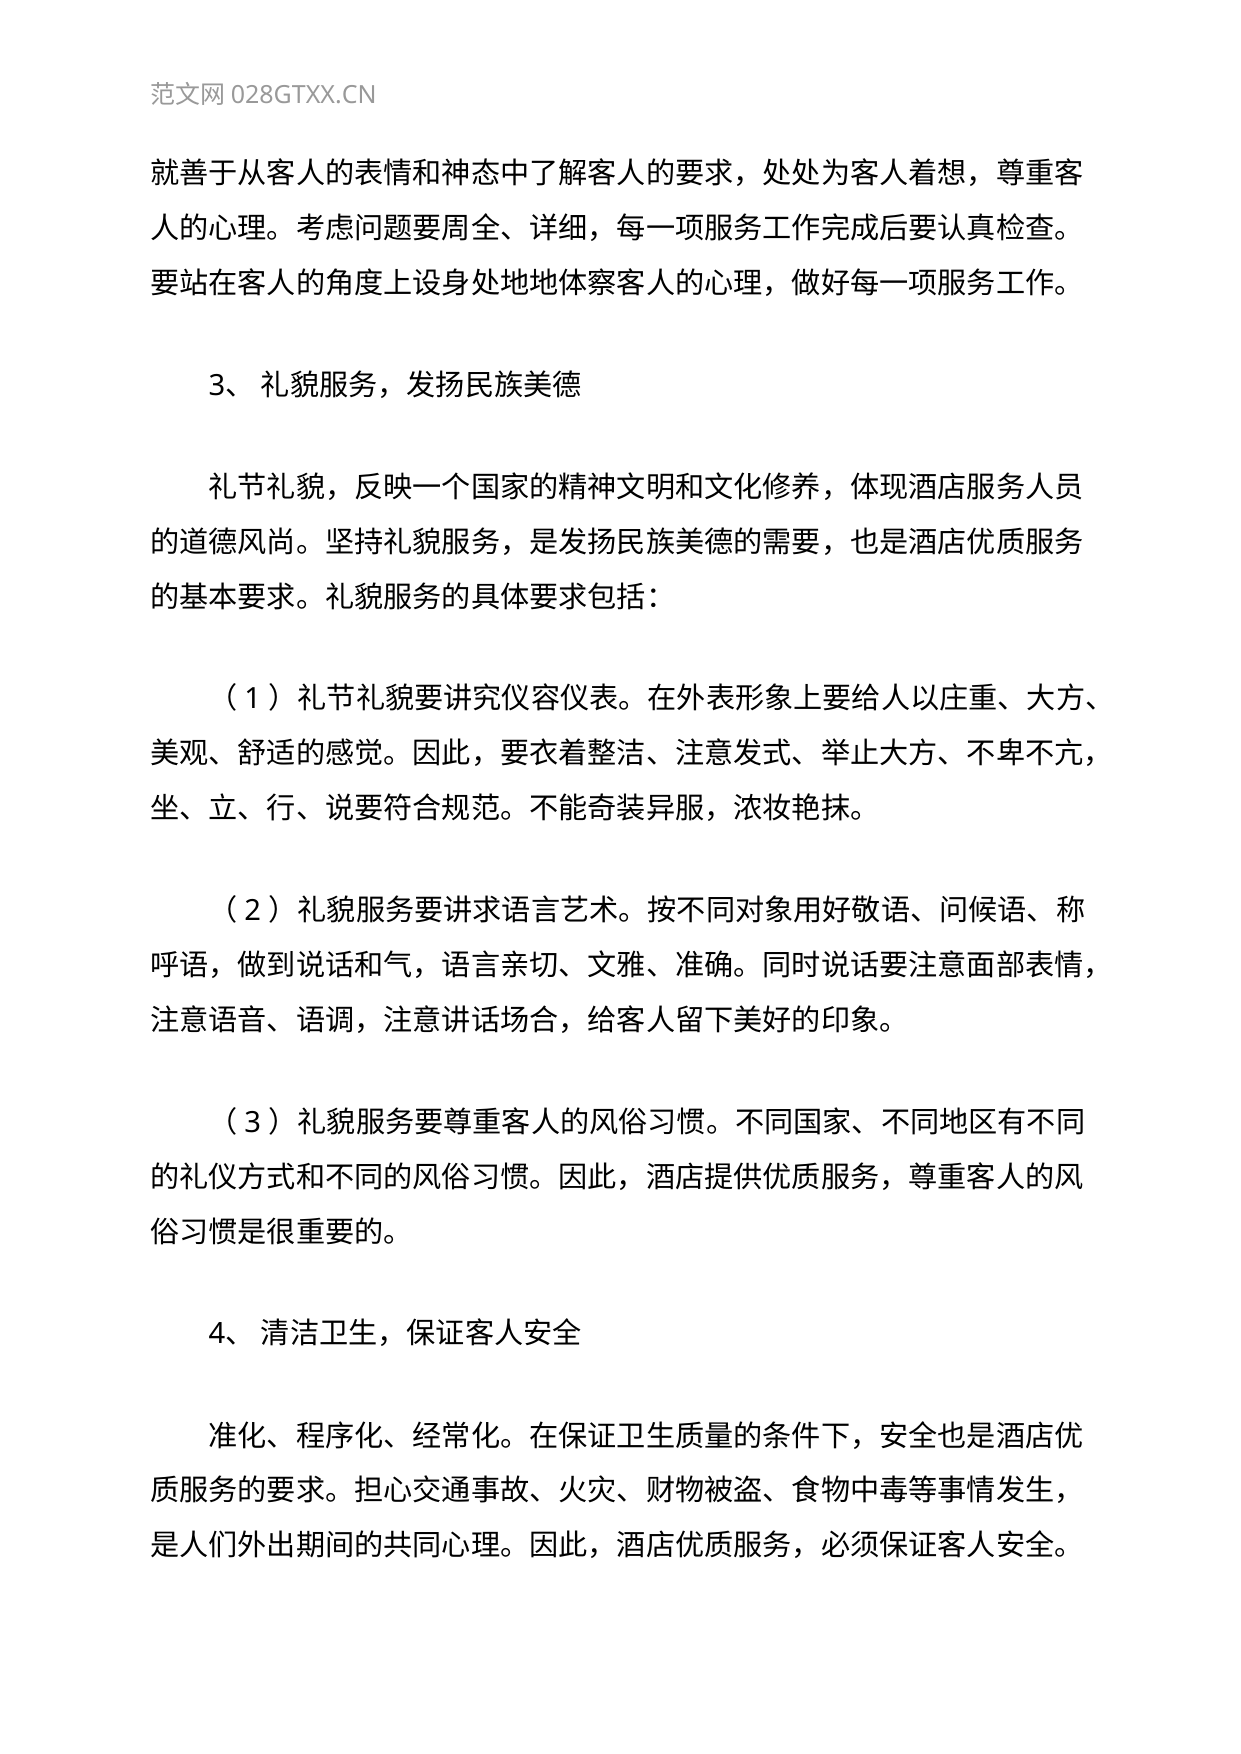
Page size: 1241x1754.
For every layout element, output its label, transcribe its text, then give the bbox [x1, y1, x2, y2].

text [150, 150, 1090, 302]
text 3、 礼貌服务，发扬民族美德 [150, 362, 1090, 404]
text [150, 1412, 1090, 1564]
text （ 3 ）礼貌服务要尊重客人的风俗习惯。不同国家、不同地区有不同的礼仪方式和不同的风俗习惯。因此，酒店提供优质服务，尊重客人的风俗习惯是很重要的。 [150, 1098, 1090, 1251]
text 4、 清洁卫生，保证客人安全 [150, 1310, 1090, 1352]
text 礼节礼貌，反映一个国家的精神文明和文化修养，体现酒店服务人员的道德风尚。坚持礼貌服务，是发扬民族美德的需要，也是酒店优质服务的基本要求。礼貌服务的具体要求包括： [150, 463, 1090, 616]
text （ 2 ）礼貌服务要讲求语言艺术。按不同对象用好敬语、问候语、称呼语，做到说话和气，语言亲切、文雅、准确。同时说话要注意面部表情，注意语音、语调，注意讲话场合，给客人留下美好的印象。 [150, 887, 1090, 1039]
text （ 1 ）礼节礼貌要讲究仪容仪表。在外表形象上要给人以庄重、大方、美观、舒适的感觉。因此，要衣着整洁、注意发式、举止大方、不卑不亢，坐、立、行、说要符合规范。不能奇装异服，浓妆艳抹。 [150, 675, 1090, 827]
